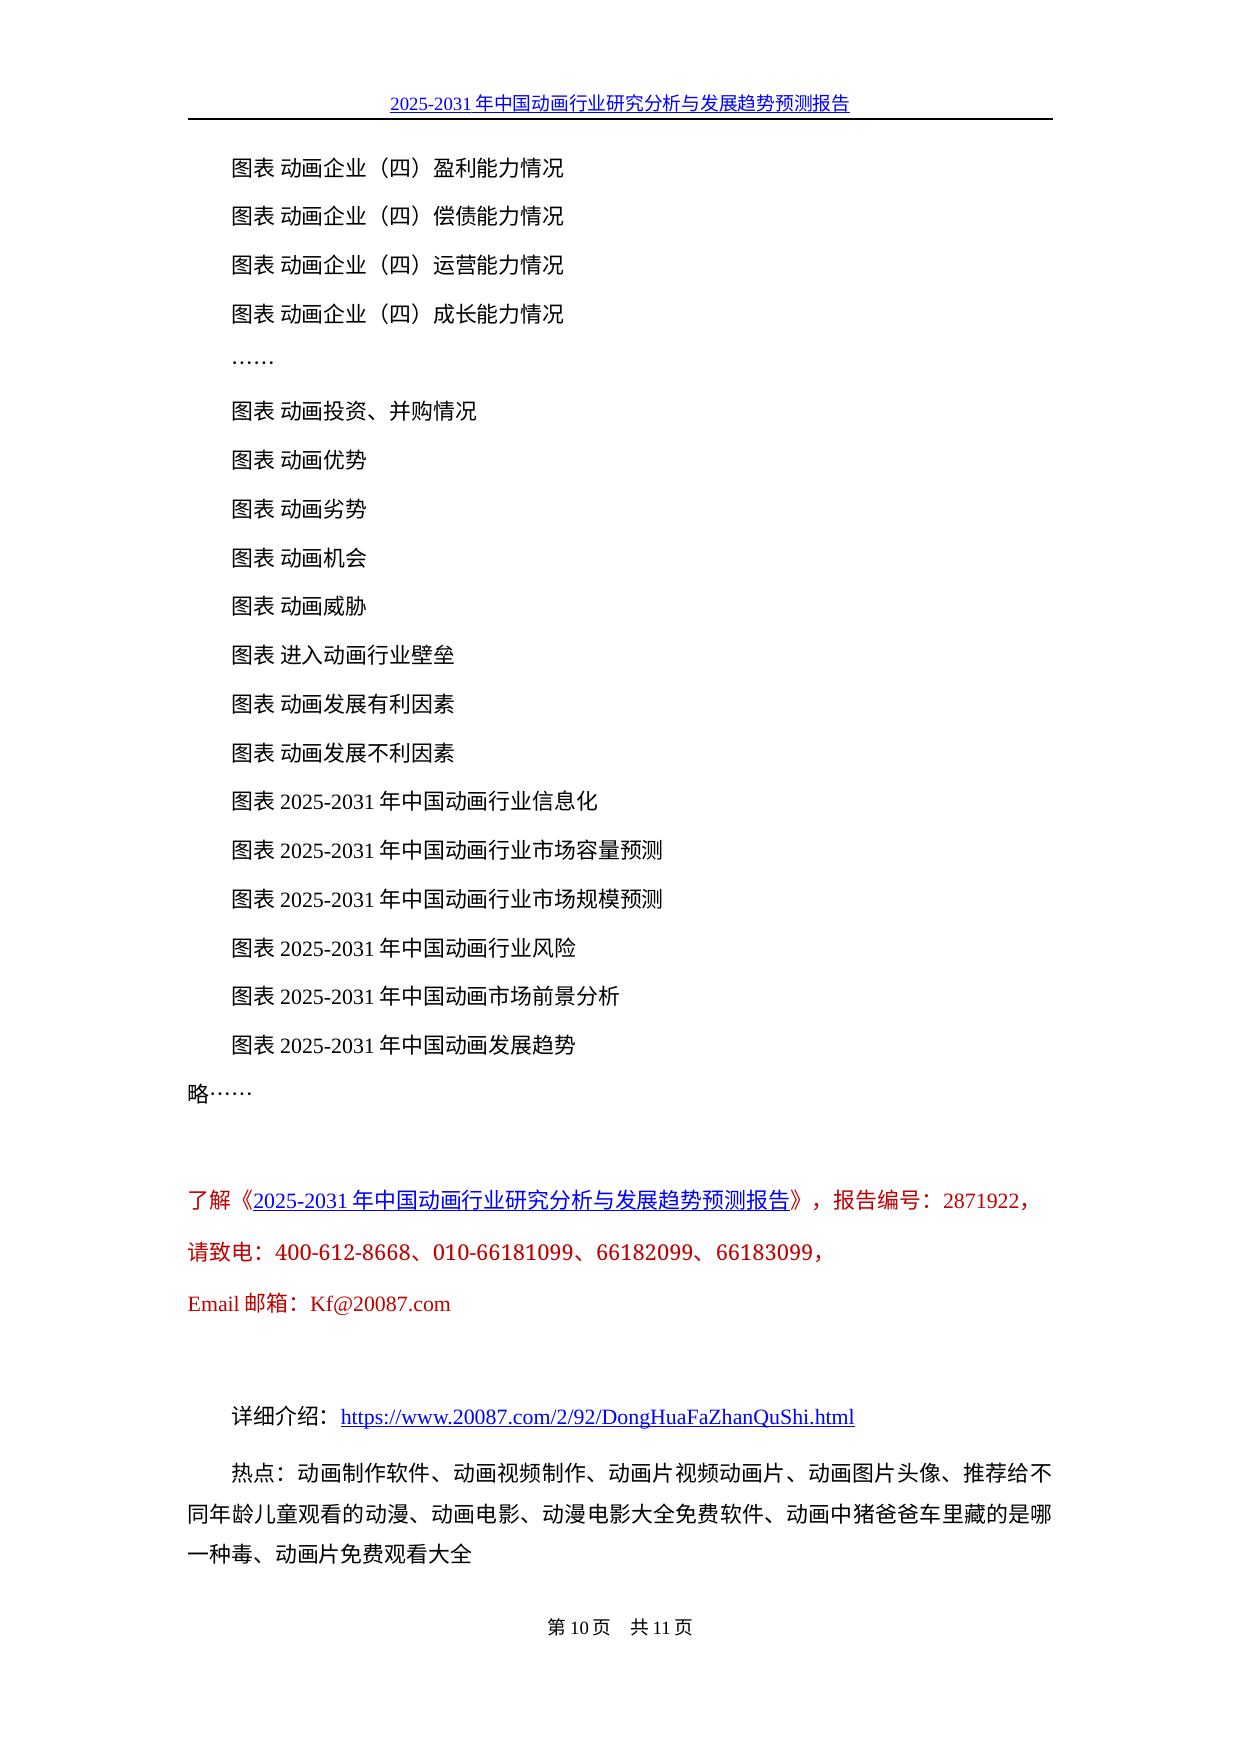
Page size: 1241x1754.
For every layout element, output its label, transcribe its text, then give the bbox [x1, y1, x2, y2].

text 了解《2025-2031年中国动画行业研究分析与发展趋势预测报告》，报告编号：2871922， [187, 1183, 1053, 1215]
text Email邮箱：Kf@20087.com [187, 1286, 1053, 1318]
text 请致电：400-612-8668、010-66181099、66182099、66183099， [187, 1234, 1053, 1267]
text 详细介绍：https://www.20087.com/2/92/DongHuaFaZhanQuShi.html [187, 1399, 1053, 1431]
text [187, 150, 1053, 1109]
text 热点：动画制作软件、动画视频制作、动画片视频动画片、动画图片头像、推荐给不同年龄儿童观看的动漫、动画电影、动漫电影大全免费软件、动画中猪爸爸车里藏的是哪一种毒、动画片免费观看大全 [187, 1456, 1053, 1569]
